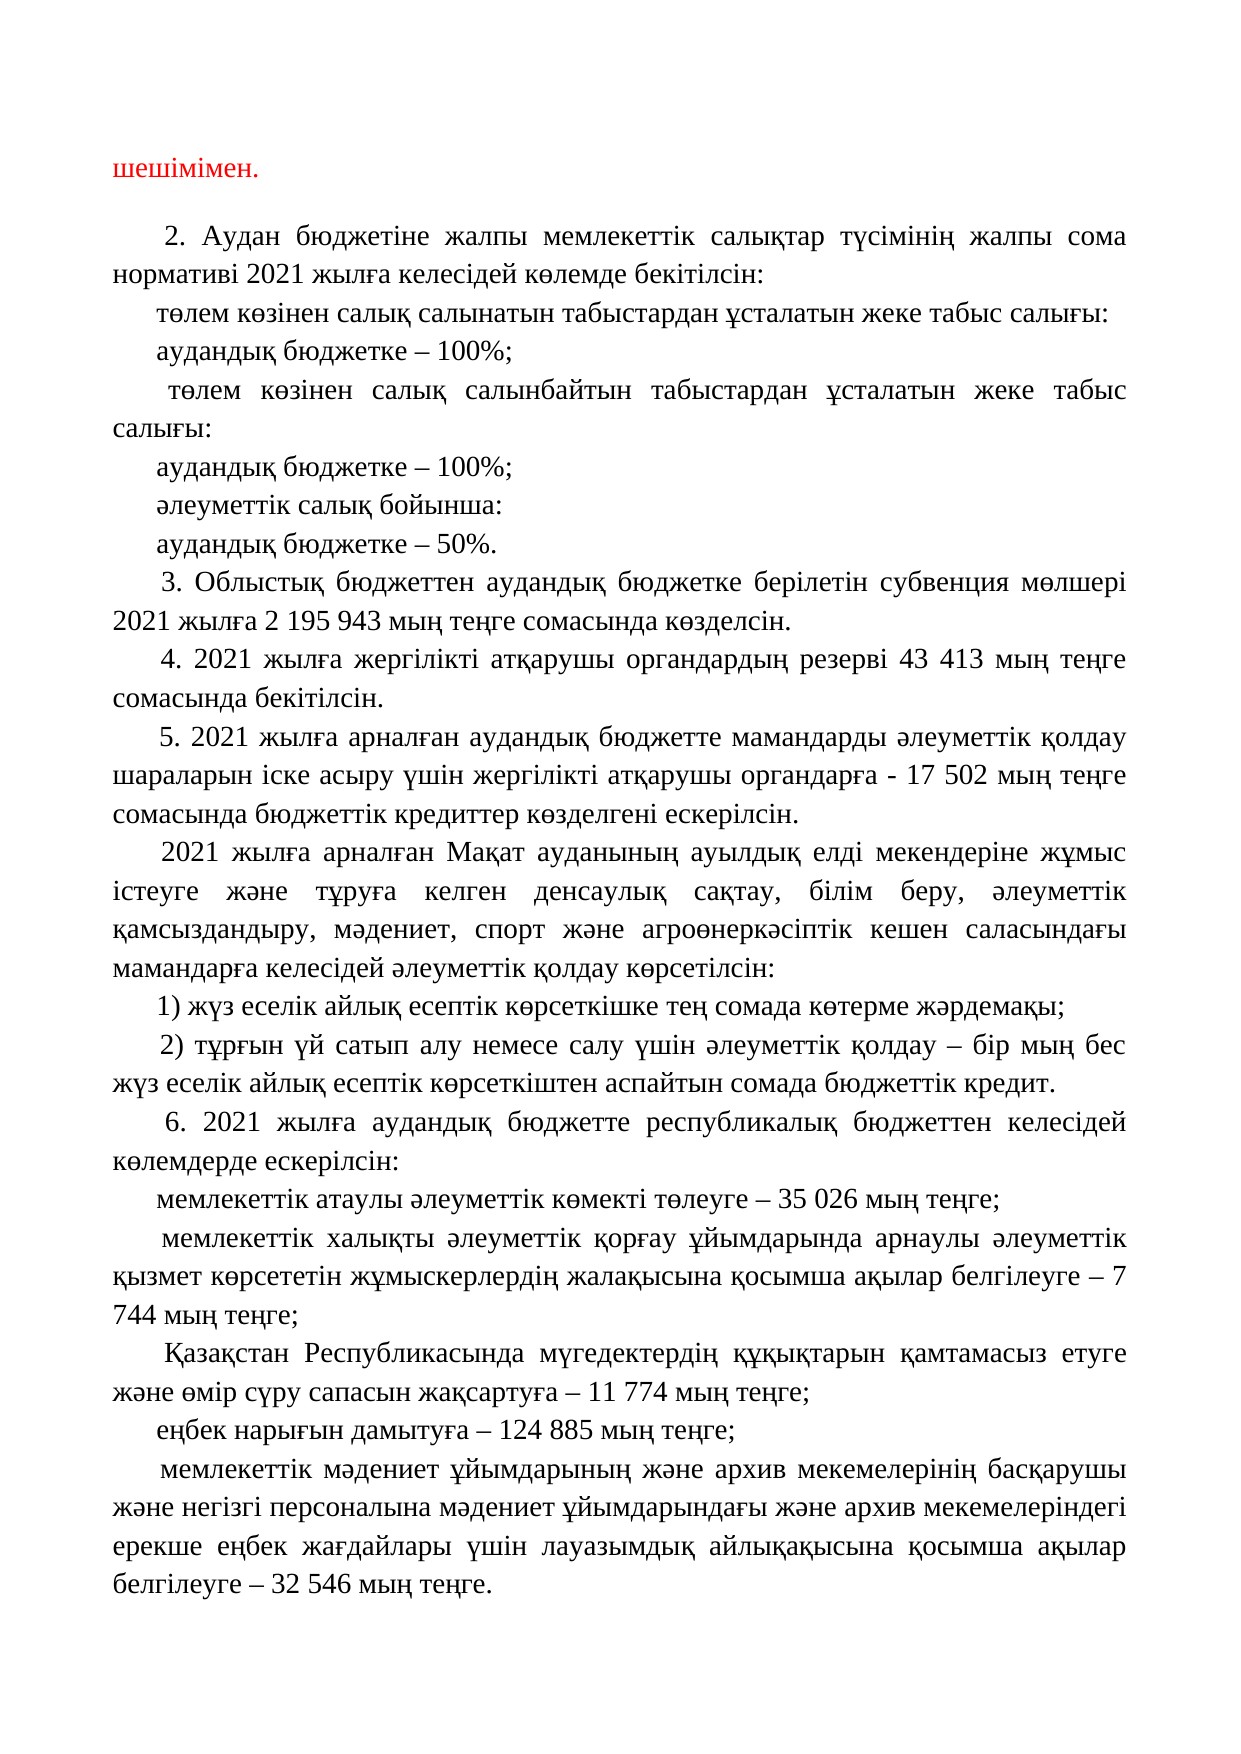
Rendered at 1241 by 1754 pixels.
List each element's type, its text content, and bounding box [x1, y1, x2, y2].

text 2021 жылға арналған Мақат ауданының ауылдық елді мекендеріне жұмыс істеуге және тұруға келген денсаулық сақтау, білім беру, әлеуметтік қамсыздандыру, мәдениет, спорт және агроөнеркәсіптік кешен саласындағы мамандарға келесідей әлеуметтік қолдау көрсетілсін: [112, 834, 1128, 983]
text мемлекеттік халықты әлеуметтік қорғау ұйымдарында арнаулы әлеуметтік қызмет көрсететін жұмыскерлердің жалақысына қосымша ақылар белгілеуге – 7 744 мың теңге; [112, 1220, 1128, 1330]
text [112, 150, 1128, 214]
text мемлекеттік мәдениет ұйымдарының және архив мекемелерінің басқарушы және негізгі персоналына мәдениет ұйымдарындағы және архив мекемелеріндегі ерекше еңбек жағдайлары үшін лауазымдық айлықақысына қосымша ақылар белгілеуге – 32 546 мың теңге. [112, 1451, 1128, 1600]
text 2. Аудан бюджетіне жалпы мемлекеттік салықтар түсімінің жалпы сома нормативі 2021 жылға келесідей көлемде бекітілсін: [112, 218, 1128, 290]
text мемлекеттік атаулы әлеуметтік көмекті төлеуге – 35 026 мың теңге; [112, 1181, 1128, 1215]
text аудандық бюджетке – 100%; [112, 449, 1128, 482]
text еңбек нарығын дамытуға – 124 885 мың теңге; [112, 1412, 1128, 1446]
text 1) жүз еселік айлық есептік көрсеткішке тең сомада көтерме жәрдемақы; [112, 988, 1128, 1022]
text 5. 2021 жылға арналған аудандық бюджетте мамандарды әлеуметтік қолдау шараларын іске асыру үшін жергілікті атқарушы органдарға - 17 502 мың теңге сомасында бюджеттiк кредиттер көзделгенi ескерiлсiн. [112, 719, 1128, 829]
text 2) тұрғын үй сатып алу немесе салу үшін әлеуметтік қолдау – бір мың бес жүз еселік айлық есептік көрсеткіштен аспайтын сомада бюджеттік кредит. [112, 1027, 1128, 1099]
text төлем көзінен салық салынатын табыстардан ұсталатын жеке табыс салығы: [112, 295, 1128, 328]
text 3. Облыстық бюджеттен аудандық бюджетке берілетін субвенция мөлшері 2021 жылға 2 195 943 мың теңге сомасында көзделсiн. [112, 564, 1128, 637]
text аудандық бюджетке – 100%; [112, 333, 1128, 367]
text аудандық бюджетке – 50%. [112, 526, 1128, 559]
text төлем көзінен салық салынбайтын табыстардан ұсталатын жеке табыс салығы: [112, 372, 1128, 444]
text әлеуметтік салық бойынша: [112, 487, 1128, 521]
text 6. 2021 жылға аудандық бюджетте республикалық бюджеттен келесідей көлемдерде ескерілсін: [112, 1104, 1128, 1176]
text 4. 2021 жылға жергілікті атқарушы органдардың резерві 43 413 мың теңге сомасында бекітілсін. [112, 642, 1128, 714]
text Қазақстан Республикасында мүгедектердің құқықтарын қамтамасыз етуге және өмір сүру сапасын жақсартуға – 11 774 мың теңге; [112, 1335, 1128, 1407]
